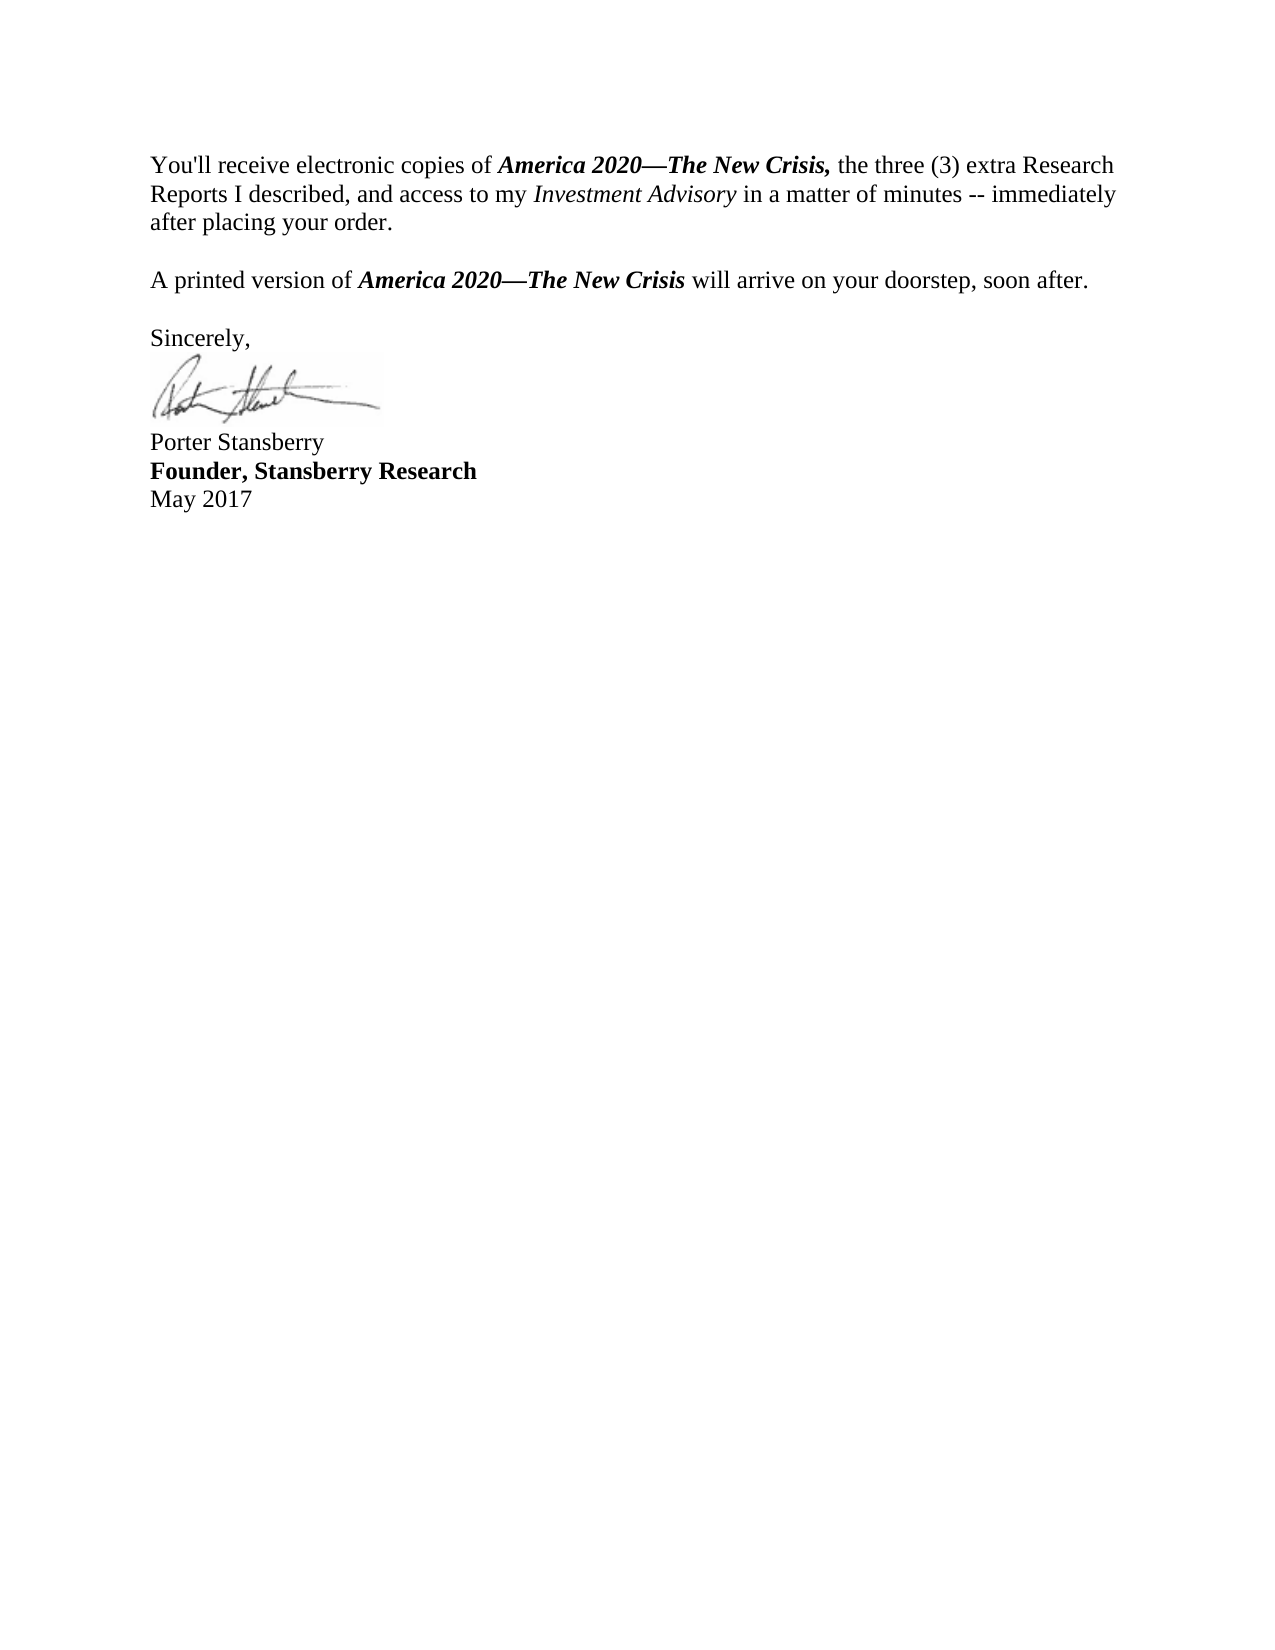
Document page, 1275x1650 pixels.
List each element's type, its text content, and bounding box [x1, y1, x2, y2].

text Sincerely, Porter Stansberry Founder, Stansberry Research May 2017 [150, 323, 1125, 513]
text You'll receive electronic copies of America 2020—The New Crisis, the three (3) extra Research Reports I described, and access to my Investment Advisory in a matter of minutes -- immediately after placing your order. [150, 150, 1125, 236]
picture [150, 352, 385, 427]
text A printed version of America 2020—The New Crisis will arrive on your doorstep, soon after. [150, 265, 1125, 294]
